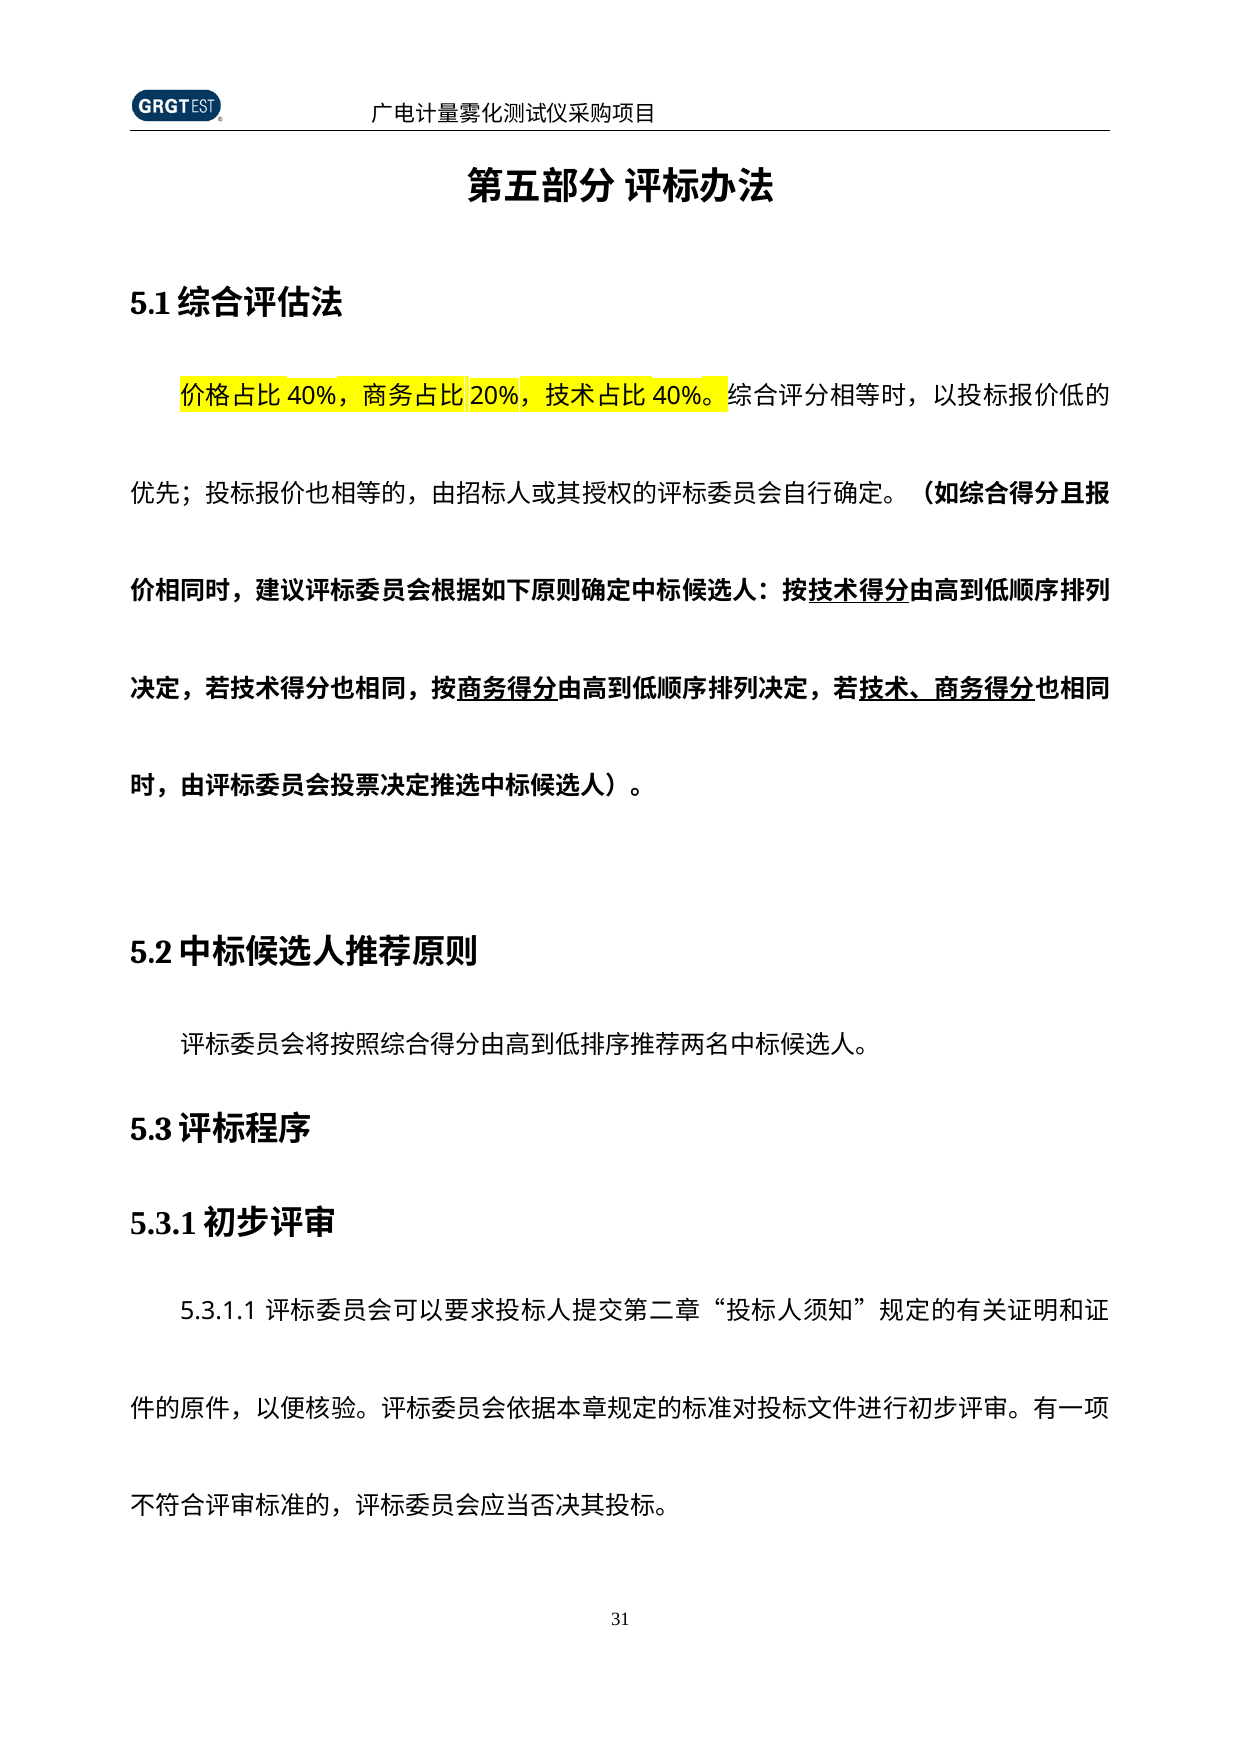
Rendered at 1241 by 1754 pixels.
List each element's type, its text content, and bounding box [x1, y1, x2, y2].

text 评标委员会将按照综合得分由高到低排序推荐两名中标候选人。 [130, 1010, 1110, 1075]
subtitle 5.3评标程序 [130, 1093, 1110, 1158]
subtitle 5.3.1初步评审 [130, 1187, 1110, 1252]
subtitle 5.2中标候选人推荐原则 [130, 916, 1110, 981]
subtitle 5.1综合评估法 [130, 267, 1110, 332]
text 价格占比40%，商务占比20%，技术占比40%。综合评分相等时，以投标报价低的优先；投标报价也相等的，由招标人或其授权的评标委员会自行确定。（如综合得分且报价相同时，建议评标委员会根据如下原则确定中标候选人：按技术得分由高到低顺序排列决定，若技术得分也相同，按商务得分由高到低顺序排列决定，若技术、商务得分也相同时，由评标委员会投票决定推选中标候选人）。 [130, 361, 1110, 816]
text 5.3.1.1 评标委员会可以要求投标人提交第二章“投标人须知”规定的有关证明和证件的原件，以便核验。评标委员会依据本章规定的标准对投标文件进行初步评审。有一项不符合评审标准的，评标委员会应当否决其投标。 [130, 1276, 1110, 1536]
picture [129, 88, 224, 122]
subtitle 第五部分 评标办法 [130, 151, 1110, 216]
